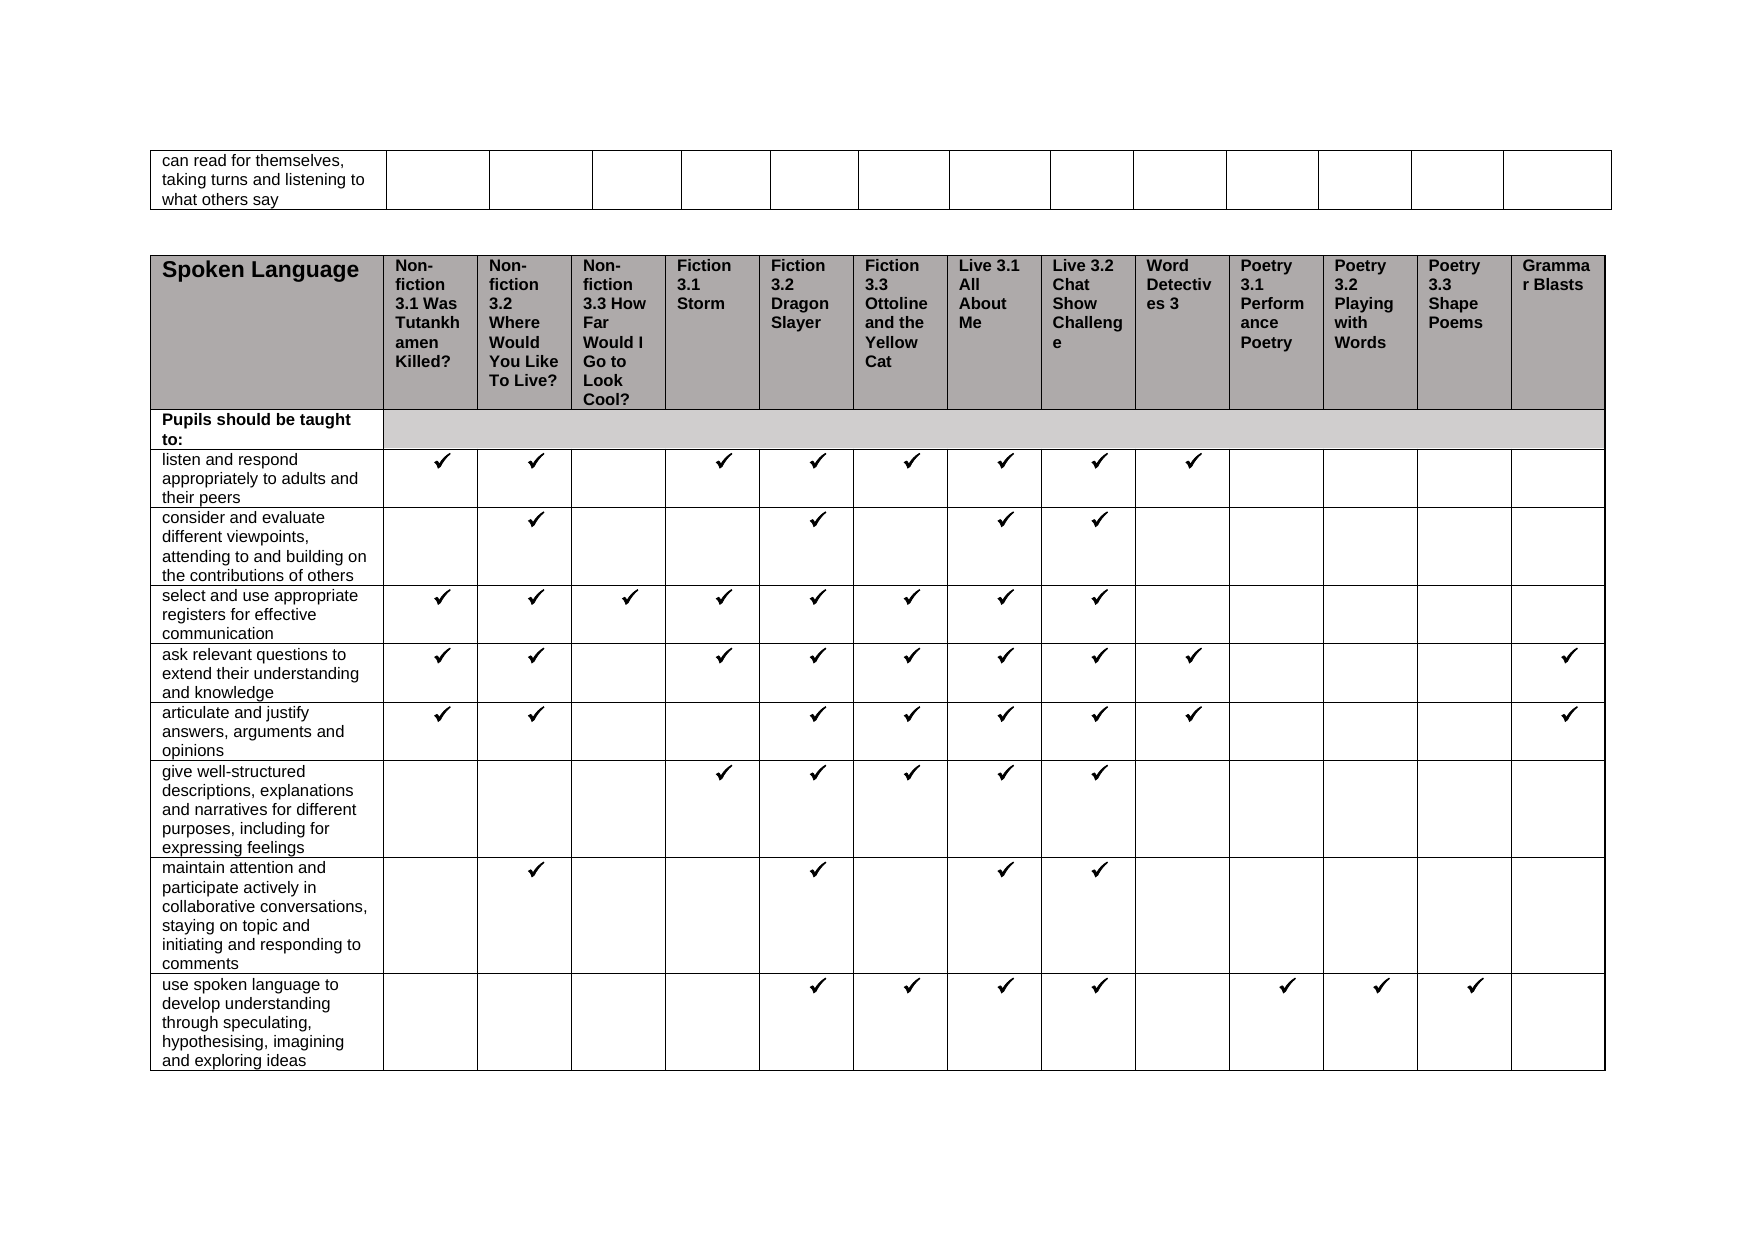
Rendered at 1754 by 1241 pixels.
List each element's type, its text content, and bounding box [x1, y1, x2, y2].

table_cell [572, 761, 665, 857]
table_cell [572, 974, 665, 1070]
table_cell [572, 858, 665, 973]
table_cell [1136, 508, 1229, 585]
table_cell [1418, 586, 1511, 643]
table_cell [666, 586, 759, 643]
table_cell [1418, 644, 1511, 702]
table_cell [1418, 858, 1511, 973]
table_cell [1418, 508, 1511, 585]
table_cell [478, 586, 571, 643]
table_header Word Detectives 3 [1136, 256, 1229, 409]
table_cell [572, 644, 665, 702]
table_cell [1512, 761, 1604, 857]
table_cell [1227, 151, 1318, 208]
table_cell [384, 410, 1604, 448]
table_cell [384, 644, 477, 702]
table_cell [1418, 450, 1511, 507]
table_cell use spoken language to develop understanding through speculating, hypothesising, imagining and exploring ideas [151, 974, 383, 1070]
table_cell [666, 974, 759, 1070]
table_cell [948, 858, 1041, 973]
table_cell [384, 974, 477, 1070]
table_cell [948, 586, 1041, 643]
table_cell [760, 644, 853, 702]
table_cell [760, 974, 853, 1070]
table_cell [760, 508, 853, 585]
table_header Live 3.1 All About Me [948, 256, 1041, 409]
table_cell [854, 974, 947, 1070]
table_header Live 3.2 Chat Show Challenge [1042, 256, 1135, 409]
table_cell [1042, 761, 1135, 857]
table_cell [948, 508, 1041, 585]
table_cell [384, 761, 477, 857]
table_cell [1230, 974, 1323, 1070]
table_cell [572, 508, 665, 585]
table_cell [384, 703, 477, 760]
table_cell [1051, 151, 1133, 208]
table_cell [760, 858, 853, 973]
table_cell [478, 450, 571, 507]
table_cell [1324, 974, 1417, 1070]
table_header Non-fiction 3.1 Was Tutankhamen Killed? [384, 256, 477, 409]
table_cell [1042, 703, 1135, 760]
table_cell [1324, 858, 1417, 973]
table_cell [1042, 974, 1135, 1070]
table_cell [1512, 586, 1604, 643]
table_cell [1042, 508, 1135, 585]
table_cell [151, 151, 386, 208]
table_cell [478, 974, 571, 1070]
table_header Fiction 3.1 Storm [666, 256, 759, 409]
table_cell [666, 644, 759, 702]
table_cell [384, 508, 477, 585]
table_cell [1504, 151, 1611, 208]
table_cell [854, 858, 947, 973]
table_cell [572, 703, 665, 760]
table_cell [771, 151, 858, 208]
table_cell [760, 586, 853, 643]
table_cell [490, 151, 592, 208]
table_header Poetry 3.3 Shape Poems [1418, 256, 1511, 409]
table_cell [1136, 450, 1229, 507]
table_cell [1230, 703, 1323, 760]
table_cell [1418, 761, 1511, 857]
table_cell [478, 508, 571, 585]
table_cell [1136, 761, 1229, 857]
table_cell [1512, 450, 1604, 507]
table_cell [478, 644, 571, 702]
table_header Spoken Language [151, 256, 383, 409]
table_cell [1324, 586, 1417, 643]
table_header Non-fiction 3.2 Where Would You Like To Live? [478, 256, 571, 409]
table_cell [572, 586, 665, 643]
table_cell [387, 151, 489, 208]
table_cell give well-structured descriptions, explanations and narratives for different purposes, including for expressing feelings [151, 761, 383, 857]
table_cell [666, 858, 759, 973]
table_cell [1418, 974, 1511, 1070]
table_cell [948, 703, 1041, 760]
table_cell [1230, 508, 1323, 585]
table_cell [948, 974, 1041, 1070]
table_cell [1512, 858, 1604, 973]
table_cell [854, 703, 947, 760]
table_cell [682, 151, 770, 208]
table_cell [1042, 858, 1135, 973]
table_cell [478, 761, 571, 857]
table_cell [1512, 644, 1604, 702]
table_cell [1136, 644, 1229, 702]
table_cell maintain attention and participate actively in collaborative conversations, staying on topic and initiating and responding to comments [151, 858, 383, 973]
table_cell [760, 703, 853, 760]
table_cell select and use appropriate registers for effective communication [151, 586, 383, 643]
table_cell [1230, 644, 1323, 702]
table_cell [1512, 974, 1604, 1070]
table_cell [1230, 761, 1323, 857]
table_cell [1136, 858, 1229, 973]
table_cell articulate and justify answers, arguments and opinions [151, 703, 383, 760]
table_cell [854, 644, 947, 702]
table_cell [1324, 761, 1417, 857]
table_cell [760, 761, 853, 857]
table_cell [1136, 703, 1229, 760]
table_cell [666, 508, 759, 585]
table_cell [859, 151, 949, 208]
table_cell [478, 703, 571, 760]
table_cell [666, 703, 759, 760]
table_cell [1412, 151, 1503, 208]
table_cell [572, 450, 665, 507]
table_cell listen and respond appropriately to adults and their peers [151, 450, 383, 507]
table_cell [1324, 450, 1417, 507]
table_cell [760, 450, 853, 507]
table_cell [1230, 586, 1323, 643]
table_header Grammar Blasts [1512, 256, 1604, 409]
table_cell [854, 586, 947, 643]
table_cell [478, 858, 571, 973]
table_cell [1324, 644, 1417, 702]
table_cell [666, 450, 759, 507]
table_cell [948, 644, 1041, 702]
table_cell [666, 761, 759, 857]
table_cell [1230, 858, 1323, 973]
table_cell [1324, 703, 1417, 760]
table_cell [1319, 151, 1411, 208]
table_cell consider and evaluate different viewpoints, attending to and building on the contributions of others [151, 508, 383, 585]
table_header Non-fiction 3.3 How Far Would I Go to Look Cool? [572, 256, 665, 409]
table_cell [1512, 508, 1604, 585]
table_header Poetry 3.1 Performance Poetry [1230, 256, 1323, 409]
table_cell [854, 508, 947, 585]
table_cell [1136, 586, 1229, 643]
table_cell [950, 151, 1050, 208]
table_cell [1042, 644, 1135, 702]
table_header Poetry 3.2 Playing with Words [1324, 256, 1417, 409]
table_cell Pupils should be taught to: [151, 410, 383, 448]
table_cell [948, 450, 1041, 507]
table_cell [1230, 450, 1323, 507]
table_cell [593, 151, 681, 208]
table_cell [854, 450, 947, 507]
table_cell [1134, 151, 1226, 208]
table_cell [384, 858, 477, 973]
table_cell ask relevant questions to extend their understanding and knowledge [151, 644, 383, 702]
table_header Fiction 3.2 Dragon Slayer [760, 256, 853, 409]
table_cell [1042, 450, 1135, 507]
table_cell [854, 761, 947, 857]
table_cell [948, 761, 1041, 857]
table_cell [384, 586, 477, 643]
table_cell [1324, 508, 1417, 585]
table_cell [1136, 974, 1229, 1070]
table_cell [384, 450, 477, 507]
table_cell [1418, 703, 1511, 760]
table_cell [1042, 586, 1135, 643]
table_header Fiction 3.3 Ottoline and the Yellow Cat [854, 256, 947, 409]
table_cell [1512, 703, 1604, 760]
